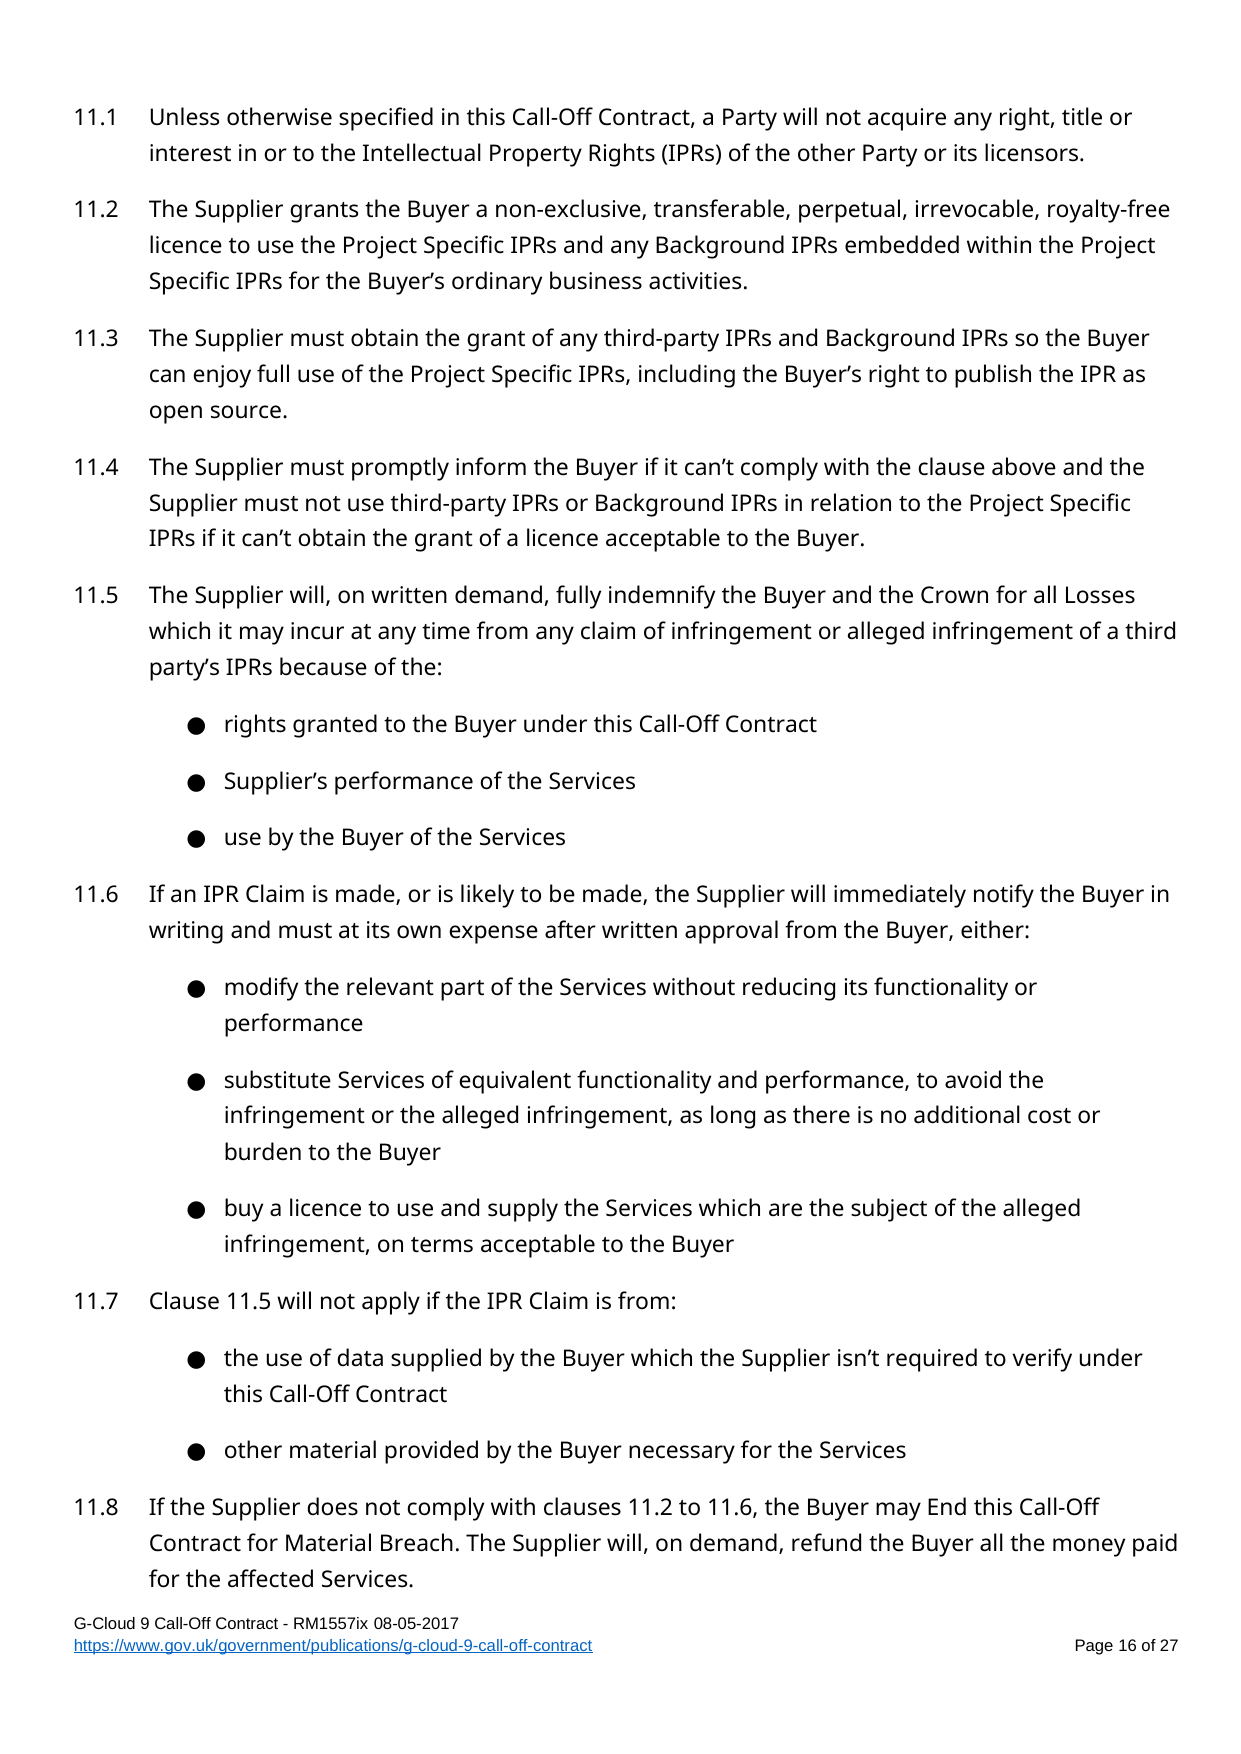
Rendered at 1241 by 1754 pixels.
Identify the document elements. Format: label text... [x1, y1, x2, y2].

list modify the relevant part of the Services without reducing its functionality or performance [186, 971, 1182, 1038]
list The Supplier must obtain the grant of any third-party IPRs and Background IPRs so the Buyer can enjoy full use of the Project Specific IPRs, including the Buyer’s right to publish the IPR as open source. [73, 322, 1182, 425]
list Unless otherwise specified in this Call-Off Contract, a Party will not acquire any right, title or interest in or to the Intellectual Property Rights (IPRs) of the other Party or its licensors. [73, 101, 1182, 168]
list If an IPR Claim is made, or is likely to be made, the Supplier will immediately notify the Buyer in writing and must at its own expense after written approval from the Buyer, either: [73, 878, 1182, 945]
list substitute Services of equivalent functionality and performance, to avoid the infringement or the alleged infringement, as long as there is no additional cost or burden to the Buyer [186, 1063, 1182, 1167]
list the use of data supplied by the Buyer which the Supplier isn’t required to verify under this Call-Off Contract [186, 1342, 1182, 1409]
list Clause 11.5 will not apply if the IPR Claim is from: [73, 1285, 1182, 1316]
list use by the Buyer of the Services [186, 821, 1182, 853]
list The Supplier will, on written demand, fully indemnify the Buyer and the Crown for all Losses which it may incur at any time from any claim of infringement or alleged infringement of a third party’s IPRs because of the: [73, 579, 1182, 682]
list If the Supplier does not comply with clauses 11.2 to 11.6, the Buyer may End this Call-Off Contract for Material Breach. The Supplier will, on demand, refund the Buyer all the money paid for the affected Services. [73, 1491, 1182, 1594]
list rights granted to the Buyer under this Call-Off Contract [186, 708, 1182, 739]
list other material provided by the Buyer necessary for the Services [186, 1434, 1182, 1466]
list Supplier’s performance of the Services [186, 764, 1182, 796]
list The Supplier must promptly inform the Buyer if it can’t comply with the clause above and the Supplier must not use third-party IPRs or Background IPRs in relation to the Project Specific IPRs if it can’t obtain the grant of a licence acceptable to the Buyer. [73, 451, 1182, 554]
list The Supplier grants the Buyer a non-exclusive, transferable, perpetual, irrevocable, royalty-free licence to use the Project Specific IPRs and any Background IPRs embedded within the Project Specific IPRs for the Buyer’s ordinary business activities. [73, 193, 1182, 296]
list buy a licence to use and supply the Services which are the subject of the alleged infringement, on terms acceptable to the Buyer [186, 1192, 1182, 1259]
